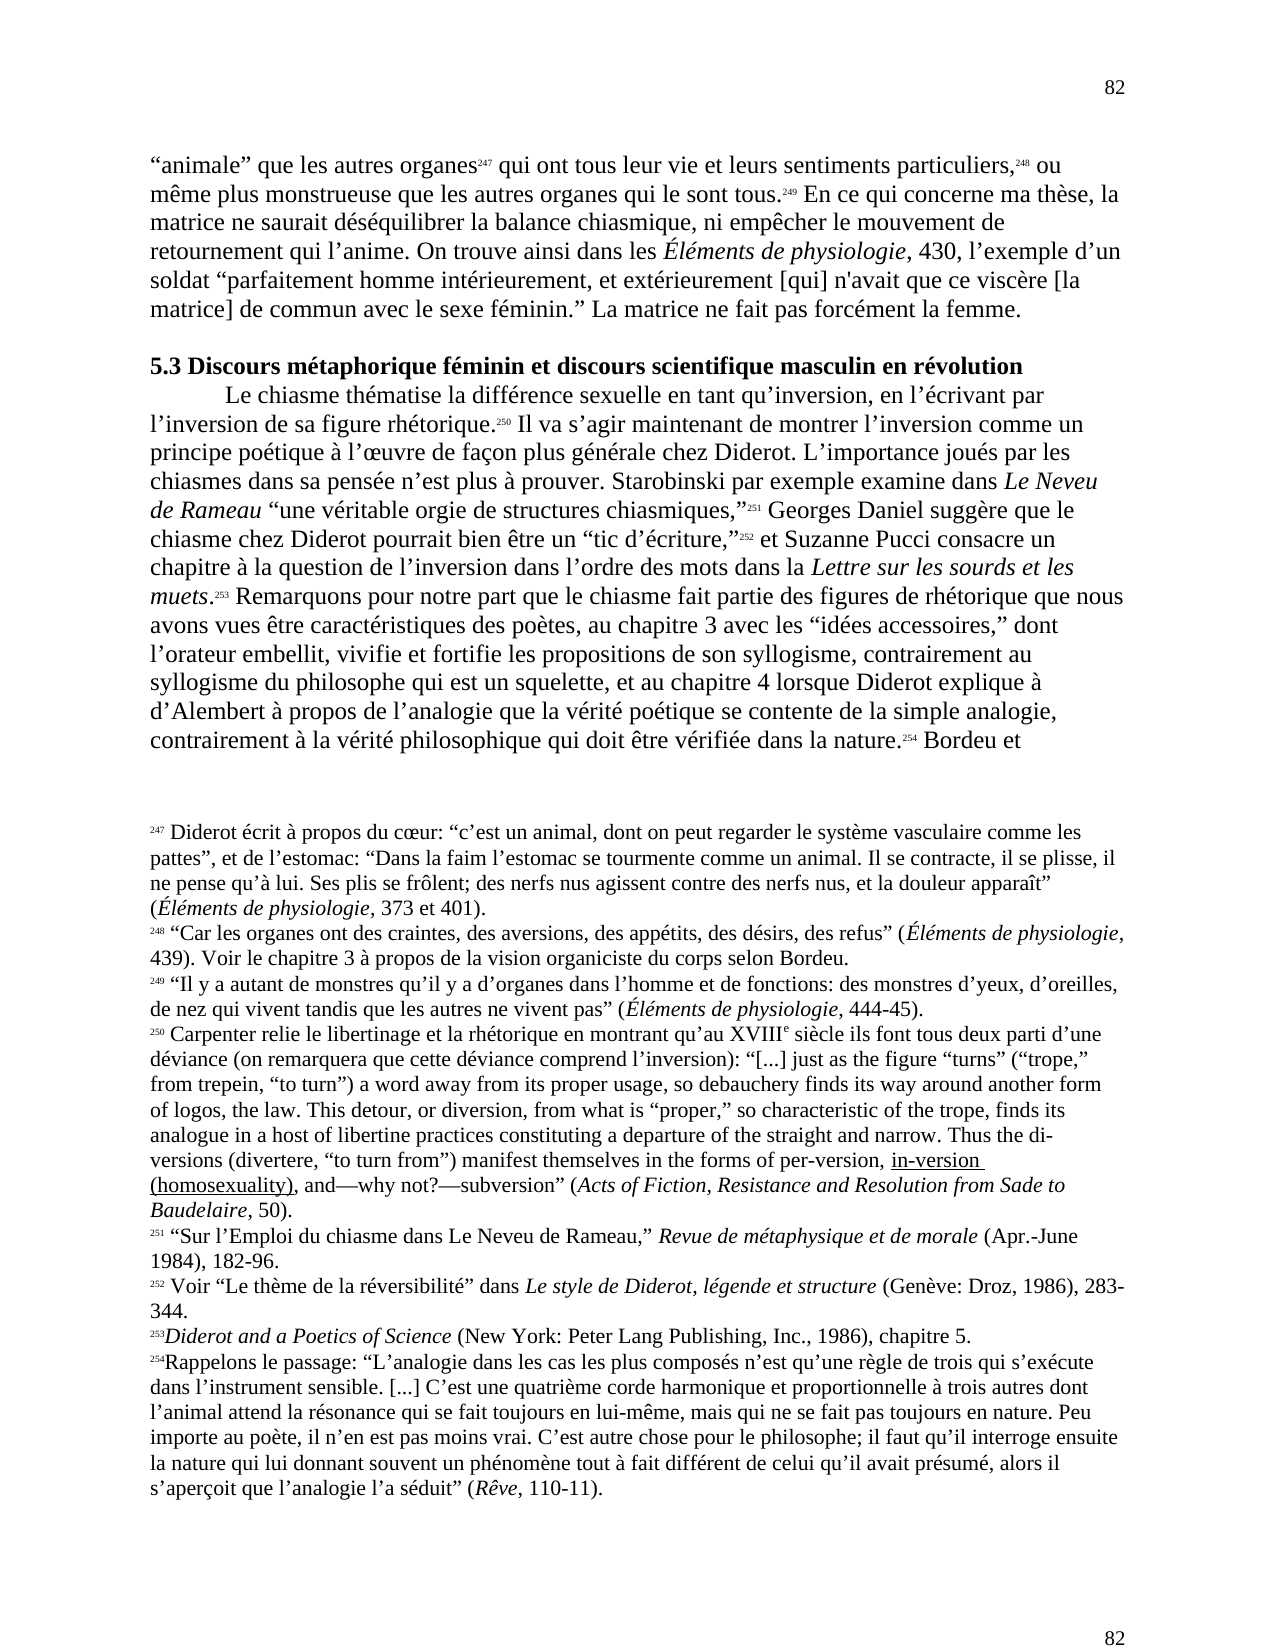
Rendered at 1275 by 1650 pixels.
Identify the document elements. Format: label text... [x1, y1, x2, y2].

text 5.3 Discours métaphorique féminin et discours scientifique masculin en révolution [150, 351, 1125, 380]
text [150, 150, 1125, 322]
text Le chiasme thématise la différence sexuelle en tant qu’inversion, en l’écrivant par l’inversion de sa figure rhétorique. Il va s’agir maintenant de montrer l’inversion comme un principe poétique à l’œuvre de façon plus générale chez Diderot. L’importance joués par les chiasmes dans sa pensée n’est plus à prouver. Starobinski par exemple examine dans Le Neveu de Rameau “une véritable orgie de structures chiasmiques,” Georges Daniel suggère que le chiasme chez Diderot pourrait bien être un “tic d’écriture,” et Suzanne Pucci consacre un chapitre à la question de l’inversion dans l’ordre des mots dans la Lettre sur les sourds et les muets. Remarquons pour notre part que le chiasme fait partie des figures de rhétorique que nous avons vues être caractéristiques des poètes, au chapitre 3 avec les “idées accessoires,” dont l’orateur embellit, vivifie et fortifie les propositions de son syllogisme, contrairement au syllogisme du philosophe qui est un squelette, et au chapitre 4 lorsque Diderot explique à d’Alembert à propos de l’analogie que la vérité poétique se contente de la simple analogie, contrairement à la vérité philosophique qui doit être vérifiée dans la nature. Bordeu et Mademoiselle de l’Espinasse reviennent sur la question de forme philosophique et forme poétique avec le sophisme de l’éphémère, [150, 380, 1125, 754]
